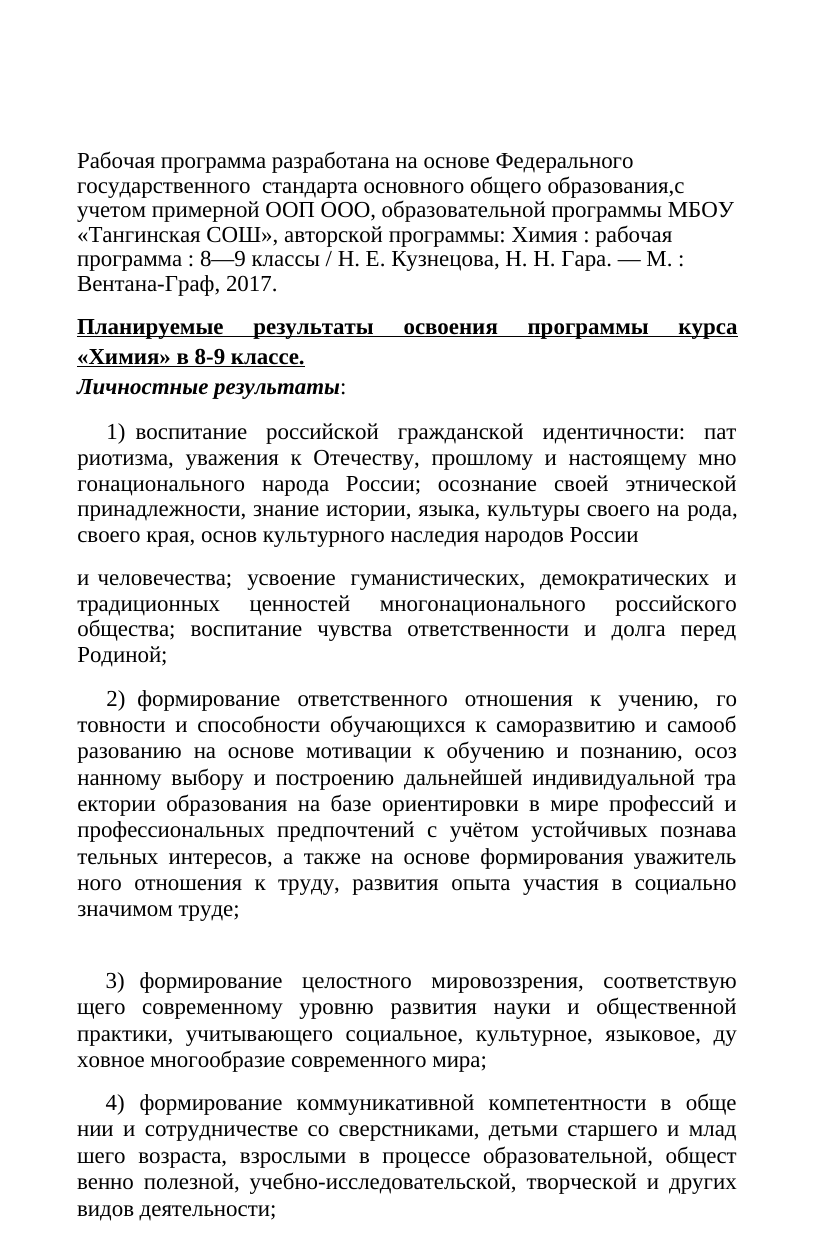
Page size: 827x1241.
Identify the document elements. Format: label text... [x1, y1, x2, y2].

text Планируемые результаты освоения программы курса «Химия» в 8-9 классе. [77, 313, 737, 336]
list формирование целостного мировоззрения, соответствую щего современному уровню развития науки и общественной практики, учитывающего социальное, культурное, языковое, ду ховное многообразие современного мира; [77, 967, 737, 1072]
list воспитание российской гражданской идентичности: пат риотизма, уважения к Отечеству, прошлому и настоящему мно гонационального народа России; осознание своей этнической принадлежности, знание истории, языка, культуры своего на рода, своего края, основ культурного наследия народов России [77, 418, 737, 548]
text Личностные результаты: [77, 373, 737, 400]
list формирование коммуникативной компетентности в обще нии и сотрудничестве со сверстниками, детьми старшего и млад шего возраста, взрослыми в процессе образовательной, общест венно полезной, учебно-исследовательской, творческой и других видов деятельности; [77, 1089, 737, 1221]
text Рабочая программа разработана на основе Федерального государственного стандарта основного общего образования,с учетом примерной ООП ООО, образовательной программы МБОУ «Тангинская СОШ», авторской программы: Химия : рабочая программа : 8—9 классы / Н. Е. Кузнецова, Н. Н. Гара. — М. : Вентана-Граф, 2017. [77, 149, 737, 296]
list человечества; усвоение гуманистических, демократических и традиционных ценностей многонационального российского общества; воспитание чувства ответственности и долга перед Родиной; [77, 564, 737, 668]
list формирование ответственного отношения к учению, го товности и способности обучающихся к саморазвитию и самооб разованию на основе мотивации к обучению и познанию, осоз нанному выбору и построению дальнейшей индивидуальной тра ектории образования на базе ориентировки в мире профессий и профессиональных предпочтений с учётом устойчивых познава тельных интересов, а также на основе формирования уважитель ного отношения к труду, развития опыта участия в социально значимом труде; [77, 684, 737, 922]
text Планируемые результаты освоения программы курса «Химия» в 8-9 классе. [77, 337, 737, 369]
